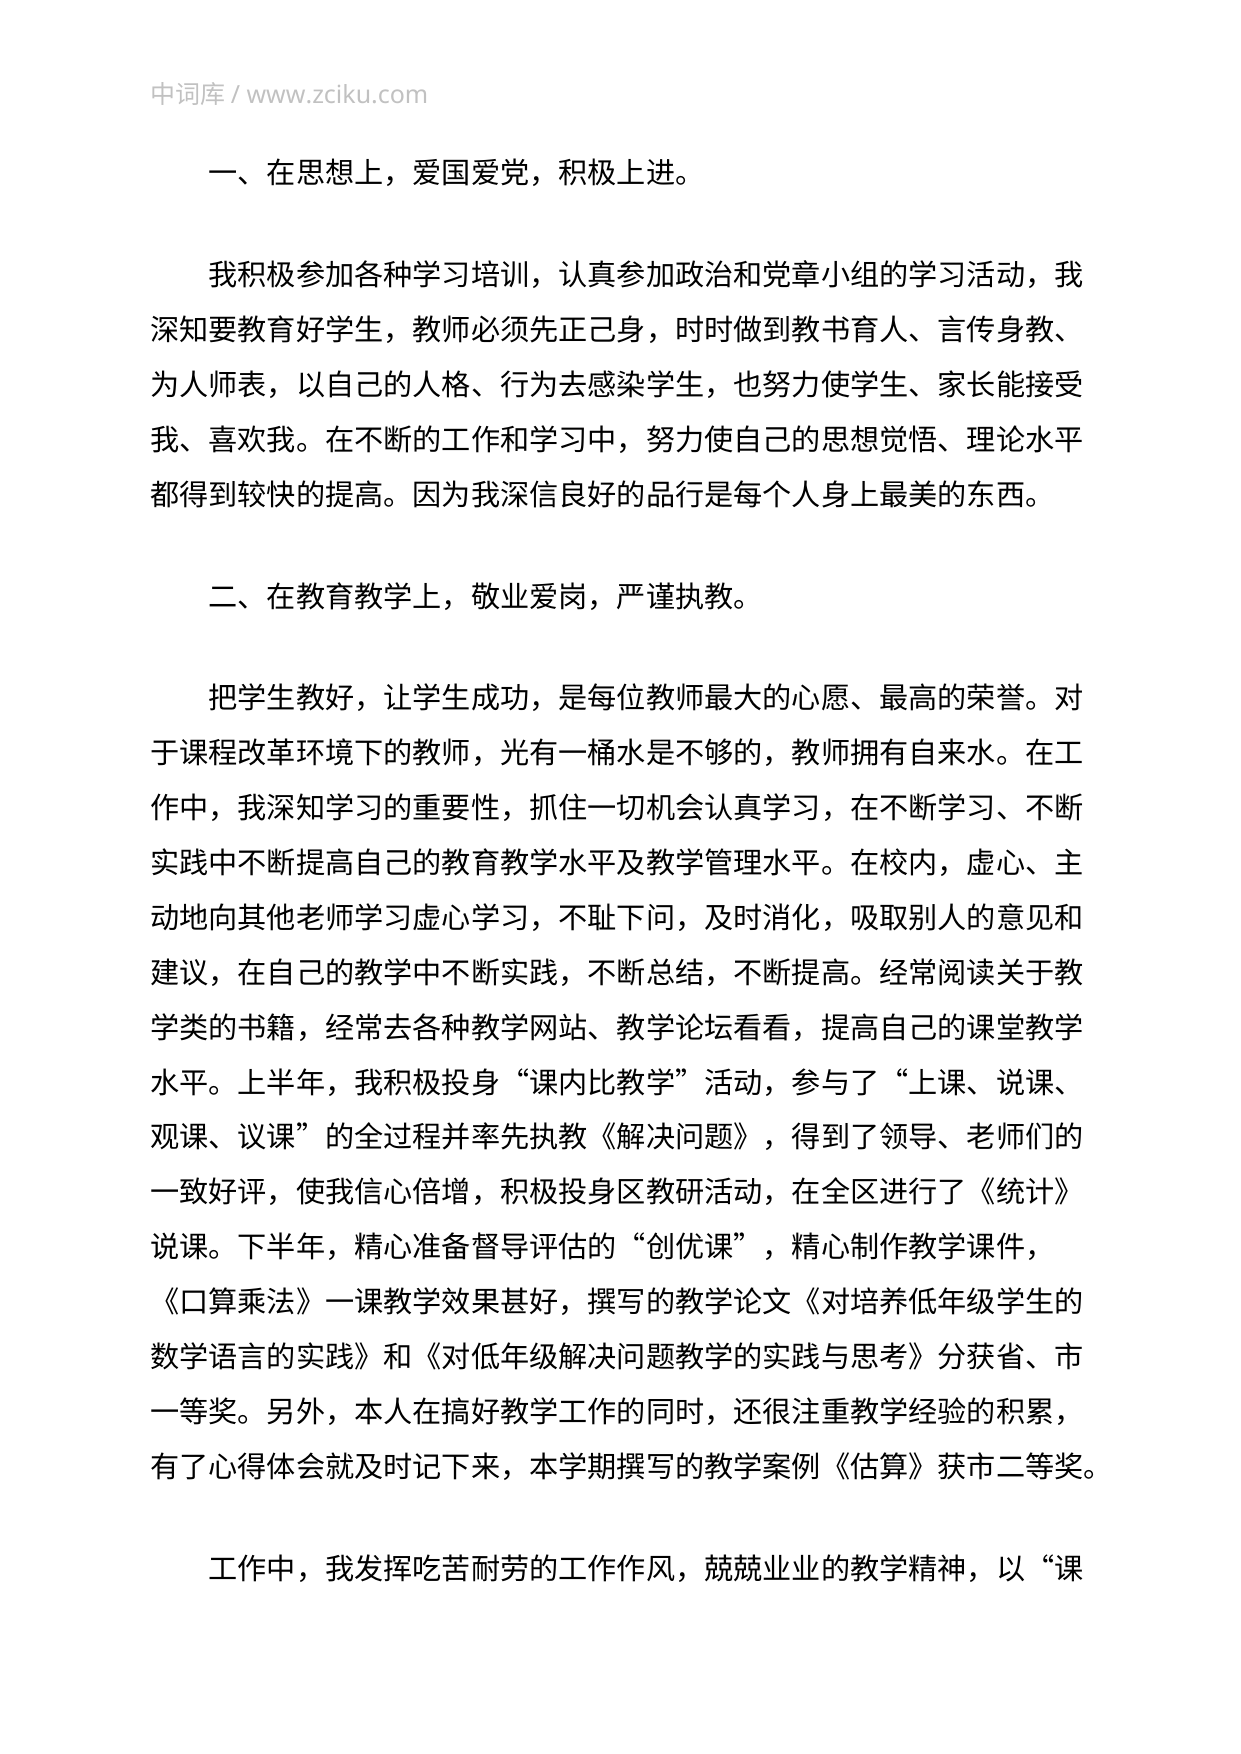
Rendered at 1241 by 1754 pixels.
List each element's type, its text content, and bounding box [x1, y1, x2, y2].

text 我积极参加各种学习培训，认真参加政治和党章小组的学习活动，我深知要教育好学生，教师必须先正己身，时时做到教书育人、言传身教、为人师表，以自己的人格、行为去感染学生，也努力使学生、家长能接受我、喜欢我。在不断的工作和学习中，努力使自己的思想觉悟、理论水平都得到较快的提高。因为我深信良好的品行是每个人身上最美的东西。 [150, 252, 1090, 514]
text 一、在思想上，爱国爱党，积极上进。 [150, 150, 1090, 192]
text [150, 1545, 1090, 1587]
text 二、在教育教学上，敬业爱岗，严谨执教。 [150, 573, 1090, 615]
text 把学生教好，让学生成功，是每位教师最大的心愿、最高的荣誉。对于课程改革环境下的教师，光有一桶水是不够的，教师拥有自来水。在工作中，我深知学习的重要性，抓住一切机会认真学习，在不断学习、不断实践中不断提高自己的教育教学水平及教学管理水平。在校内，虚心、主动地向其他老师学习虚心学习，不耻下问，及时消化，吸取别人的意见和建议，在自己的教学中不断实践，不断总结，不断提高。经常阅读关于教学类的书籍，经常去各种教学网站、教学论坛看看，提高自己的课堂教学水平。上半年，我积极投身“课内比教学”活动，参与了“上课、说课、观课、议课”的全过程并率先执教《解决问题》，得到了领导、老师们的一致好评，使我信心倍增，积极投身区教研活动，在全区进行了《统计》说课。下半年，精心准备督导评估的“创优课”，精心制作教学课件，《口算乘法》一课教学效果甚好，撰写的教学论文《对培养低年级学生的数学语言的实践》和《对低年级解决问题教学的实践与思考》分获省、市一等奖。另外，本人在搞好教学工作的同时，还很注重教学经验的积累，有了心得体会就及时记下来，本学期撰写的教学案例《估算》获市二等奖。 [150, 675, 1090, 1486]
